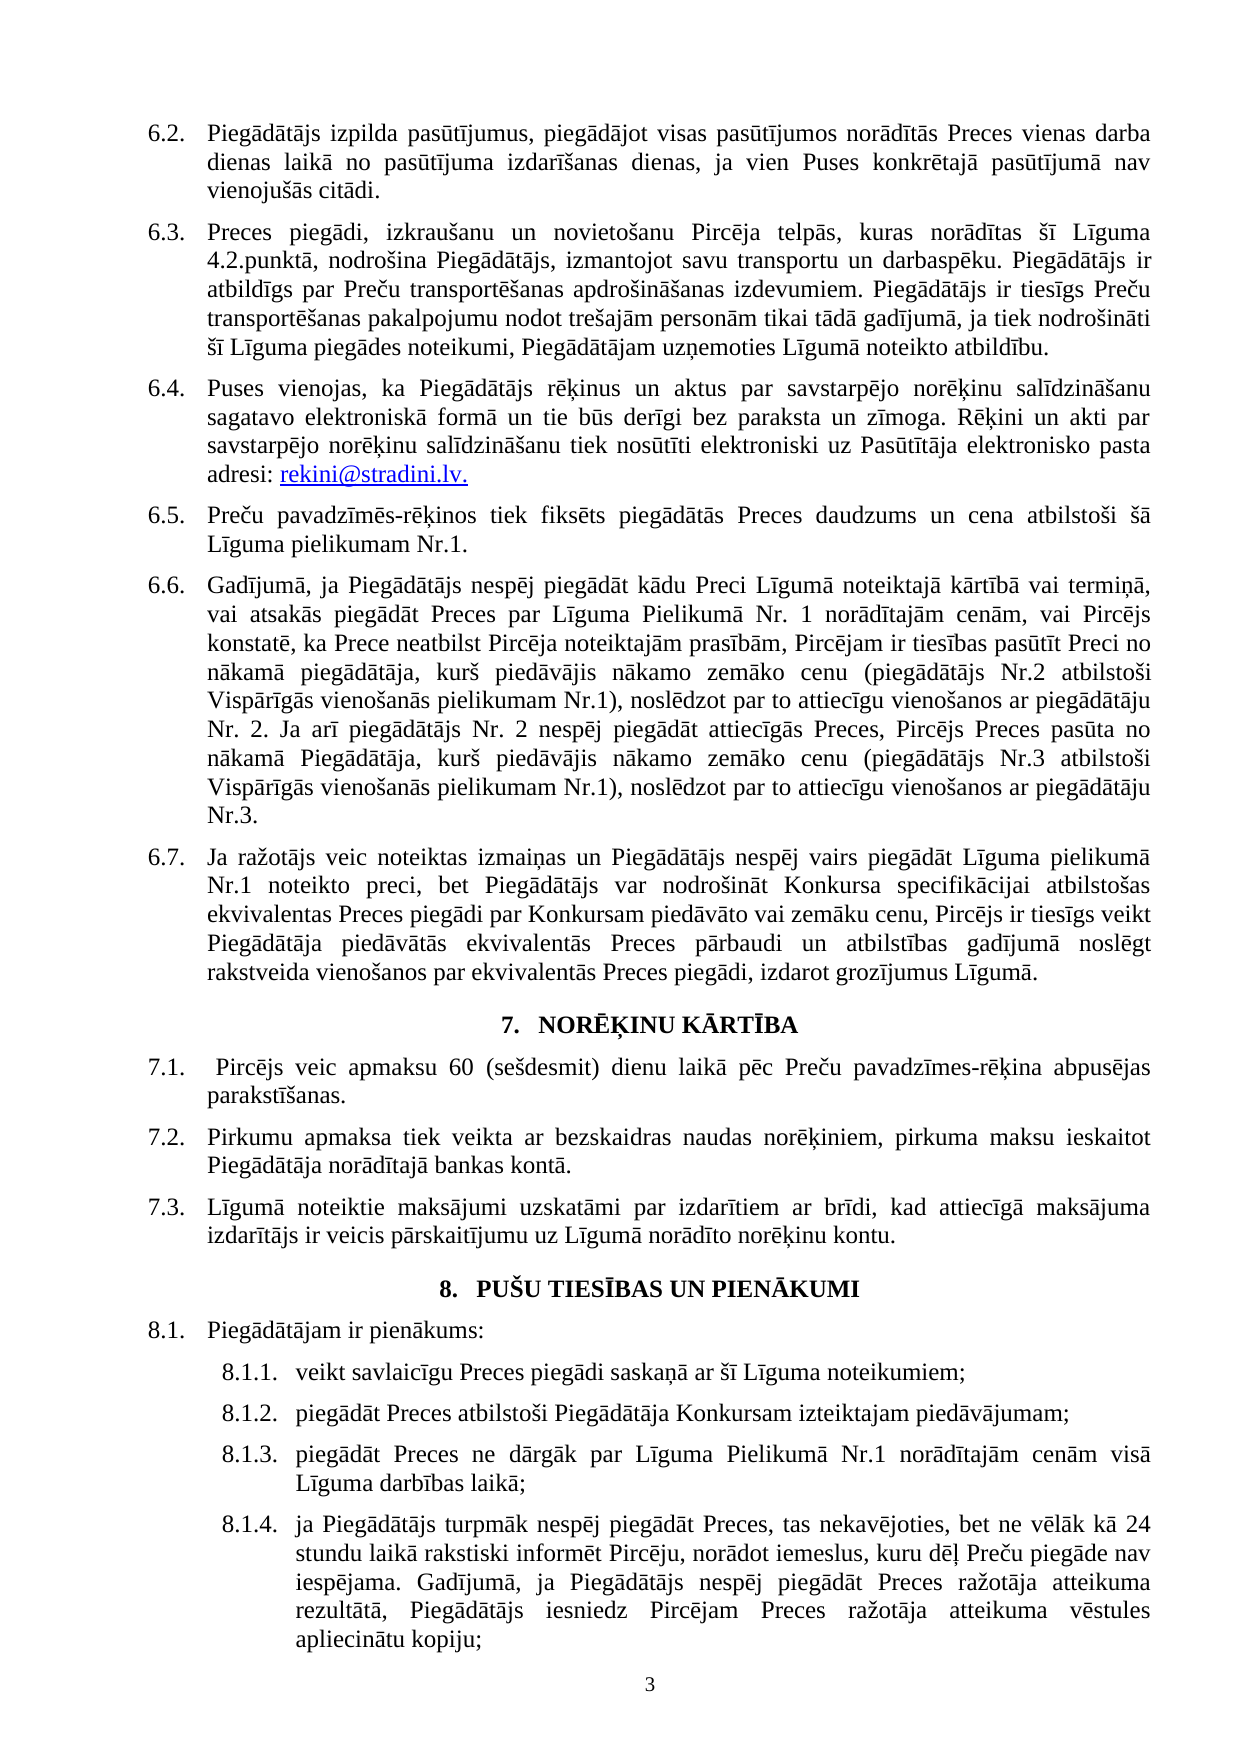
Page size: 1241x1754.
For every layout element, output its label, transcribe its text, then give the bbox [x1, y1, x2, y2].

list veikt savlaicīgu Preces piegādi saskaņā ar šī Līguma noteikumiem; [222, 1357, 1152, 1386]
list Preces piegādi, izkraušanu un novietošanu Pircēja telpās, kuras norādītas šī Līguma 4.2.punktā, nodrošina Piegādātājs, izmantojot savu transportu un darbaspēku. Piegādātājs ir atbildīgs par Preču transportēšanas apdrošināšanas izdevumiem. Piegādātājs ir tiesīgs Preču transportēšanas pakalpojumu nodot trešajām personām tikai tādā gadījumā, ja tiek nodrošināti šī Līguma piegādes noteikumi, Piegādātājam uzņemoties Līgumā noteikto atbildību. [148, 217, 1152, 361]
list Gadījumā, ja Piegādātājs nespēj piegādāt kādu Preci Līgumā noteiktajā kārtībā vai termiņā, vai atsakās piegādāt Preces par Līguma Pielikumā Nr. 1 norādītajām cenām, vai Pircējs konstatē, ka Prece neatbilst Pircēja noteiktajām prasībām, Pircējam ir tiesības pasūtīt Preci no nākamā piegādātāja, kurš piedāvājis nākamo zemāko cenu (piegādātājs Nr.2 atbilstoši Vispārīgās vienošanās pielikumam Nr.1), noslēdzot par to attiecīgu vienošanos ar piegādātāju Nr. 2. Ja arī piegādātājs Nr. 2 nespēj piegādāt attiecīgās Preces, Pircējs Preces pasūta no nākamā Piegādātāja, kurš piedāvājis nākamo zemāko cenu (piegādātājs Nr.3 atbilstoši Vispārīgās vienošanās pielikumam Nr.1), noslēdzot par to attiecīgu vienošanos ar piegādātāju Nr.3. [148, 571, 1152, 829]
list NORĒĶINU KĀRTĪBA [148, 1011, 1152, 1039]
list Ja ražotājs veic noteiktas izmaiņas un Piegādātājs nespēj vairs piegādāt Līguma pielikumā Nr.1 noteikto preci, bet Piegādātājs var nodrošināt Konkursa specifikācijai atbilstošas ekvivalentas Preces piegādi par Konkursam piedāvāto vai zemāku cenu, Pircējs ir tiesīgs veikt Piegādātāja piedāvātās ekvivalentās Preces pārbaudi un atbilstības gadījumā noslēgt rakstveida vienošanos par ekvivalentās Preces piegādi, izdarot grozījumus Līgumā. [148, 842, 1152, 986]
list piegādāt Preces atbilstoši Piegādātāja Konkursam izteiktajam piedāvājumam; [222, 1398, 1152, 1427]
list PUŠU TIESĪBAS UN PIENĀKUMI [148, 1274, 1152, 1303]
list Puses vienojas, ka Piegādātājs rēķinus un aktus par savstarpējo norēķinu salīdzināšanu sagatavo elektroniskā formā un tie būs derīgi bez paraksta un zīmoga. Rēķini un akti par savstarpējo norēķinu salīdzināšanu tiek nosūtīti elektroniski uz Pasūtītāja elektronisko pasta adresi: rekini@stradini.lv. [148, 373, 1152, 488]
list Pircējs veic apmaksu 60 (sešdesmit) dienu laikā pēc Preču pavadzīmes-rēķina abpusējas parakstīšanas. [148, 1052, 1152, 1109]
list Piegādātājam ir pienākums: [148, 1316, 1152, 1344]
list Pirkumu apmaksa tiek veikta ar bezskaidras naudas norēķiniem, pirkuma maksu ieskaitot Piegādātāja norādītajā bankas kontā. [148, 1122, 1152, 1179]
list Piegādātājs izpilda pasūtījumus, piegādājot visas pasūtījumos norādītās Preces vienas darba dienas laikā no pasūtījuma izdarīšanas dienas, ja vien Puses konkrētajā pasūtījumā nav vienojušās citādi. [148, 118, 1152, 204]
list Preču pavadzīmēs-rēķinos tiek fiksēts piegādātās Preces daudzums un cena atbilstoši šā Līguma pielikumam Nr.1. [148, 501, 1152, 558]
list Līgumā noteiktie maksājumi uzskatāmi par izdarītiem ar brīdi, kad attiecīgā maksājuma izdarītājs ir veicis pārskaitījumu uz Līgumā norādīto norēķinu kontu. [148, 1192, 1152, 1249]
list ja Piegādātājs turpmāk nespēj piegādāt Preces, tas nekavējoties, bet ne vēlāk kā 24 stundu laikā rakstiski informēt Pircēju, norādot iemeslus, kuru dēļ Preču piegāde nav iespējama. Gadījumā, ja Piegādātājs nespēj piegādāt Preces ražotāja atteikuma rezultātā, Piegādātājs iesniedz Pircējam Preces ražotāja atteikuma vēstules apliecinātu kopiju; [222, 1509, 1152, 1653]
list piegādāt Preces ne dārgāk par Līguma Pielikumā Nr.1 norādītajām cenām visā Līguma darbības laikā; [222, 1439, 1152, 1497]
